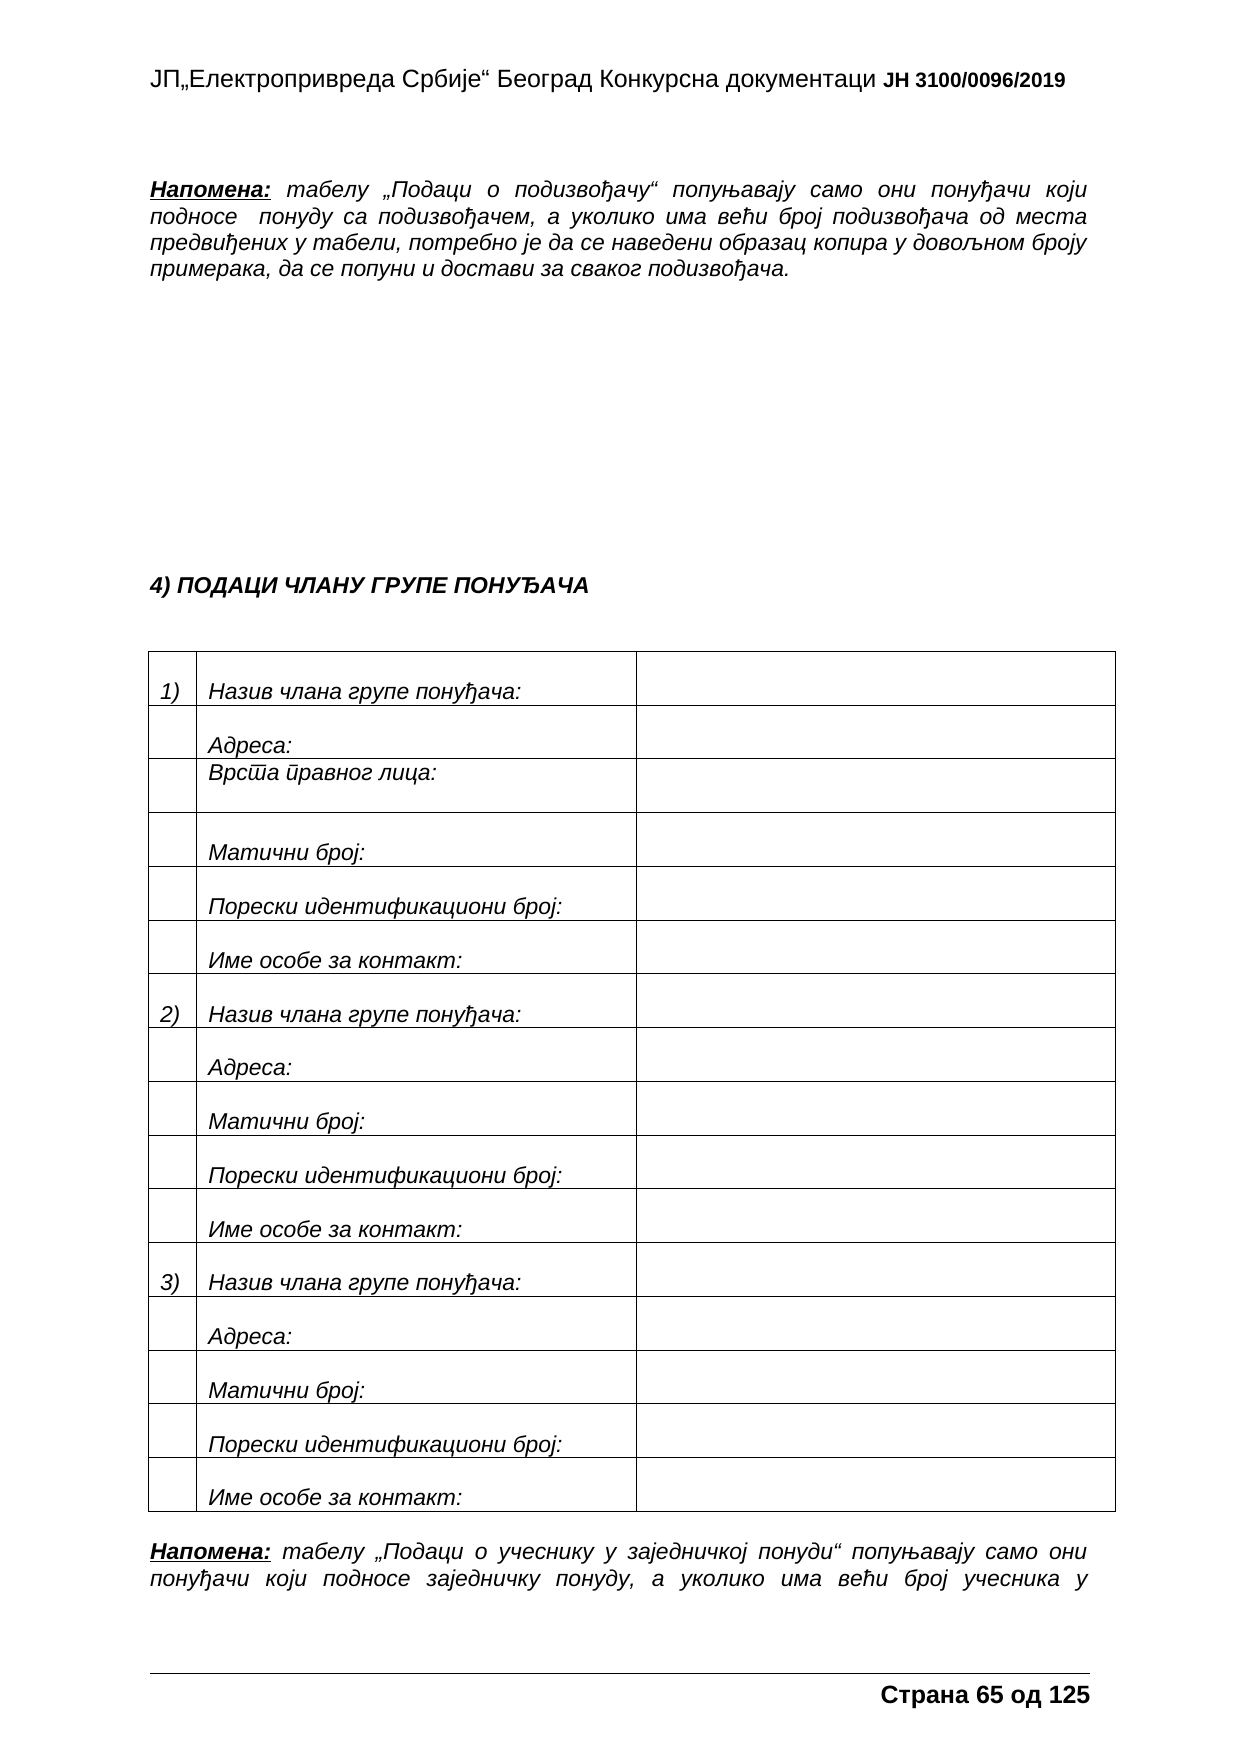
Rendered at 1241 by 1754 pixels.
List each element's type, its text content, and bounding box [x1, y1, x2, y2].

table_cell Матични број: [197, 1082, 636, 1134]
table_cell [149, 1028, 196, 1081]
table_cell Порески идентификациони број: [197, 1404, 636, 1457]
table_cell Адреса: [197, 706, 636, 758]
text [150, 1538, 1090, 1591]
table_header Назив члана групе понуђача: [197, 652, 636, 704]
table_cell Матични број: [197, 813, 636, 866]
table_cell Име особе за контакт: [197, 1189, 636, 1242]
table_cell Назив члана групе понуђача: [197, 1243, 636, 1296]
table_cell Порески идентификациони број: [197, 1136, 636, 1188]
text Напомена: табелу „Подаци о подизвођачу“ попуњавају само они понуђачи који подносе понуду са подизвођачем, а уколико има већи број подизвођача од места предвиђених у табели, потребно је да се наведени образац копира у довољном броју примерака, да се попуни и достави за сваког подизвођача. [150, 176, 1090, 282]
table_cell [637, 1458, 1115, 1511]
table_cell [149, 1297, 196, 1349]
table_cell Име особе за контакт: [197, 921, 636, 973]
table_cell Порески идентификациони број: [197, 867, 636, 919]
table_cell [637, 1028, 1115, 1081]
table_cell [637, 1189, 1115, 1242]
table_cell Адреса: [197, 1028, 636, 1081]
table_cell [149, 1351, 196, 1403]
table_cell [149, 706, 196, 758]
table_cell [149, 1136, 196, 1188]
text 4) ПОДАЦИ ЧЛАНУ ГРУПЕ ПОНУЂАЧА [150, 572, 1090, 598]
table_header 1) [149, 652, 196, 704]
table_cell [149, 759, 196, 812]
table_cell [149, 921, 196, 973]
table_cell [637, 1351, 1115, 1403]
table_cell [637, 1404, 1115, 1457]
table_cell [637, 813, 1115, 866]
table_cell [149, 1189, 196, 1242]
table_cell [637, 1297, 1115, 1349]
table_cell Адреса: [197, 1297, 636, 1349]
table_cell [149, 1404, 196, 1457]
table_cell [637, 867, 1115, 919]
table_cell Назив члана групе понуђача: [197, 974, 636, 1027]
table_cell [637, 1243, 1115, 1296]
table_cell [637, 921, 1115, 973]
table_header [637, 652, 1115, 704]
table_cell 2) [149, 974, 196, 1027]
table_cell [149, 1082, 196, 1134]
table_cell [637, 706, 1115, 758]
table_cell 3) [149, 1243, 196, 1296]
table_cell [149, 867, 196, 919]
table_cell [149, 1458, 196, 1511]
table_cell [637, 1082, 1115, 1134]
table_cell [149, 813, 196, 866]
table_cell Матични број: [197, 1351, 636, 1403]
table_cell [637, 1136, 1115, 1188]
table_cell Име особе за контакт: [197, 1458, 636, 1511]
table_cell [637, 974, 1115, 1027]
table_cell [637, 759, 1115, 812]
table_cell Врста правног лица: [197, 759, 636, 812]
